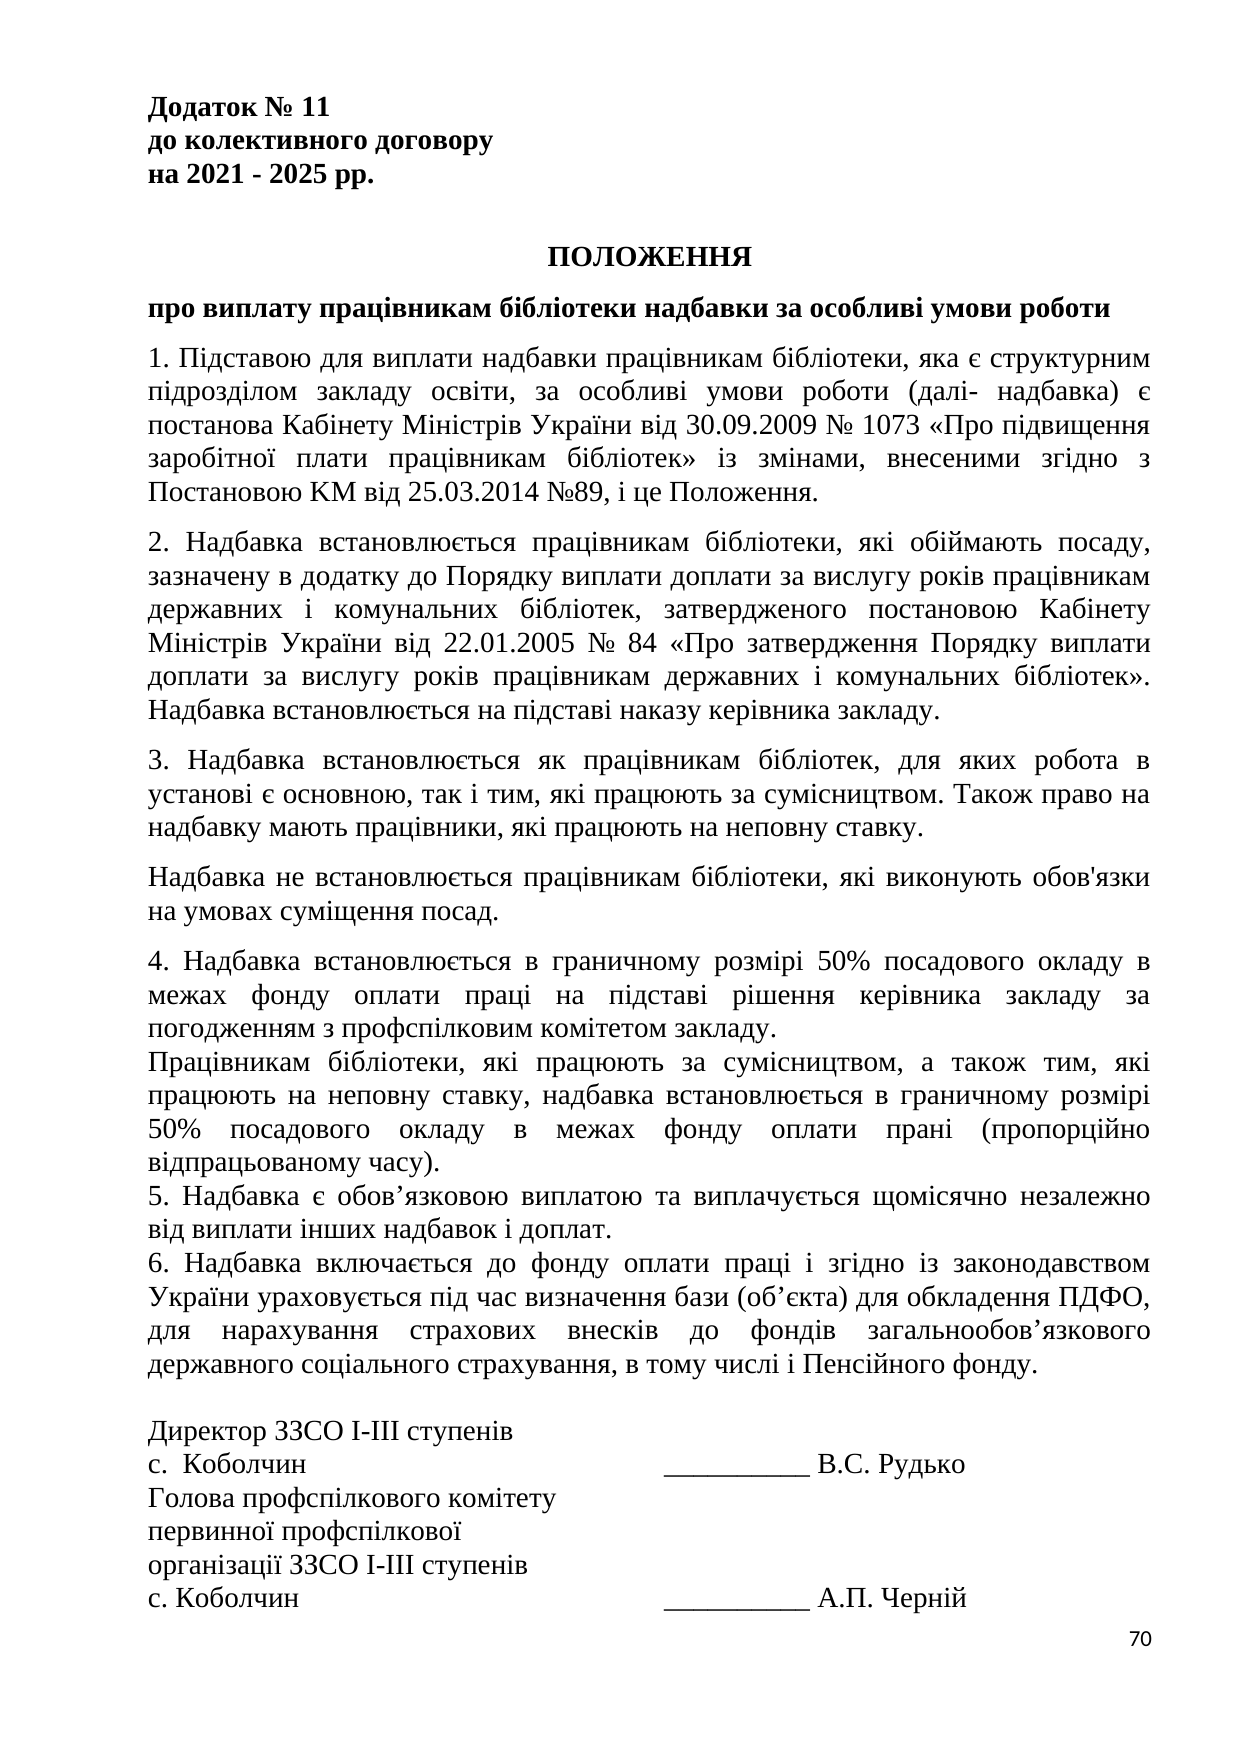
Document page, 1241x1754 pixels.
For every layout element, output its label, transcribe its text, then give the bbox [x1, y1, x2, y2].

text 4. Надбавка встановлюється в граничному розмірі 50% посадового окладу в межах фонду оплати праці на підставі рішення керівника закладу за погодженням з профспілковим комітетом закладу. [148, 943, 1152, 1044]
text ПОЛОЖЕННЯ [148, 239, 1152, 273]
text Працівникам бібліотеки, які працюють за сумісництвом, а також тим, які працюють на неповну ставку, надбавка встановлюється в граничному розмірі 50% посадового окладу в межах фонду оплати прані (пропорційно відпрацьованому часу). [148, 1044, 1152, 1178]
text 2. Надбавка встановлюється працівникам бібліотеки, які обіймають посаду, зазначену в додатку до Порядку виплати доплати за вислугу років працівникам державних і комунальних бібліотек, затвердженого постановою Кабінету Міністрів України від 22.01.2005 № 84 «Про затвердження Порядку виплати доплати за вислугу років працівникам державних і комунальних бібліотек». Надбавка встановлюється на підставі наказу керівника закладу. [148, 524, 1152, 726]
text первинної профспілкової [148, 1513, 1152, 1547]
text на 2021 - 2025 pp. [148, 156, 1152, 189]
text с. Коболчин __________ А.П. Черній [148, 1581, 1152, 1614]
text Додаток № 11 [148, 89, 1152, 122]
text 3. Надбавка встановлюється як працівникам бібліотек, для яких робота в установі є основною, так і тим, які працюють за сумісництвом. Також право на надбавку мають працівники, які працюють на неповну ставку. [148, 742, 1152, 843]
text Голова профспілкового комітету [148, 1480, 1152, 1513]
text про виплату працівникам бібліотеки надбавки за особливі умови роботи [148, 290, 1152, 323]
text с. Коболчин __________ В.С. Рудько [148, 1446, 1152, 1480]
text Директор ЗЗСО І-ІІІ ступенів [148, 1413, 1152, 1446]
text 5. Надбавка є обов’язковою виплатою та виплачується щомісячно незалежно від виплати інших надбавок і доплат. [148, 1178, 1152, 1245]
text організації ЗЗСО І-ІІІ ступенів [148, 1547, 1152, 1581]
text 1. Підставою для виплати надбавки працівникам бібліотеки, яка є структурним підрозділом закладу освіти, за особливі умови роботи (далі- надбавка) є постанова Кабінету Міністрів України від 30.09.2009 № 1073 «Про підвищення заробітної плати працівникам бібліотек» із змінами, внесеними згідно з Постановою KM від 25.03.2014 №89, і це Положення. [148, 340, 1152, 508]
text до колективного договору [148, 122, 1152, 156]
text Надбавка не встановлюється працівникам бібліотеки, які виконують обов'язки на умовах суміщення посад. [148, 859, 1152, 927]
text 6. Надбавка включається до фонду оплати праці і згідно із законодавством України ураховується під час визначення бази (об’єкта) для обкладення ПДФО, для нарахування страхових внесків до фондів загальнообов’язкового державного соціального страхування, в тому числі і Пенсійного фонду. [148, 1245, 1152, 1379]
